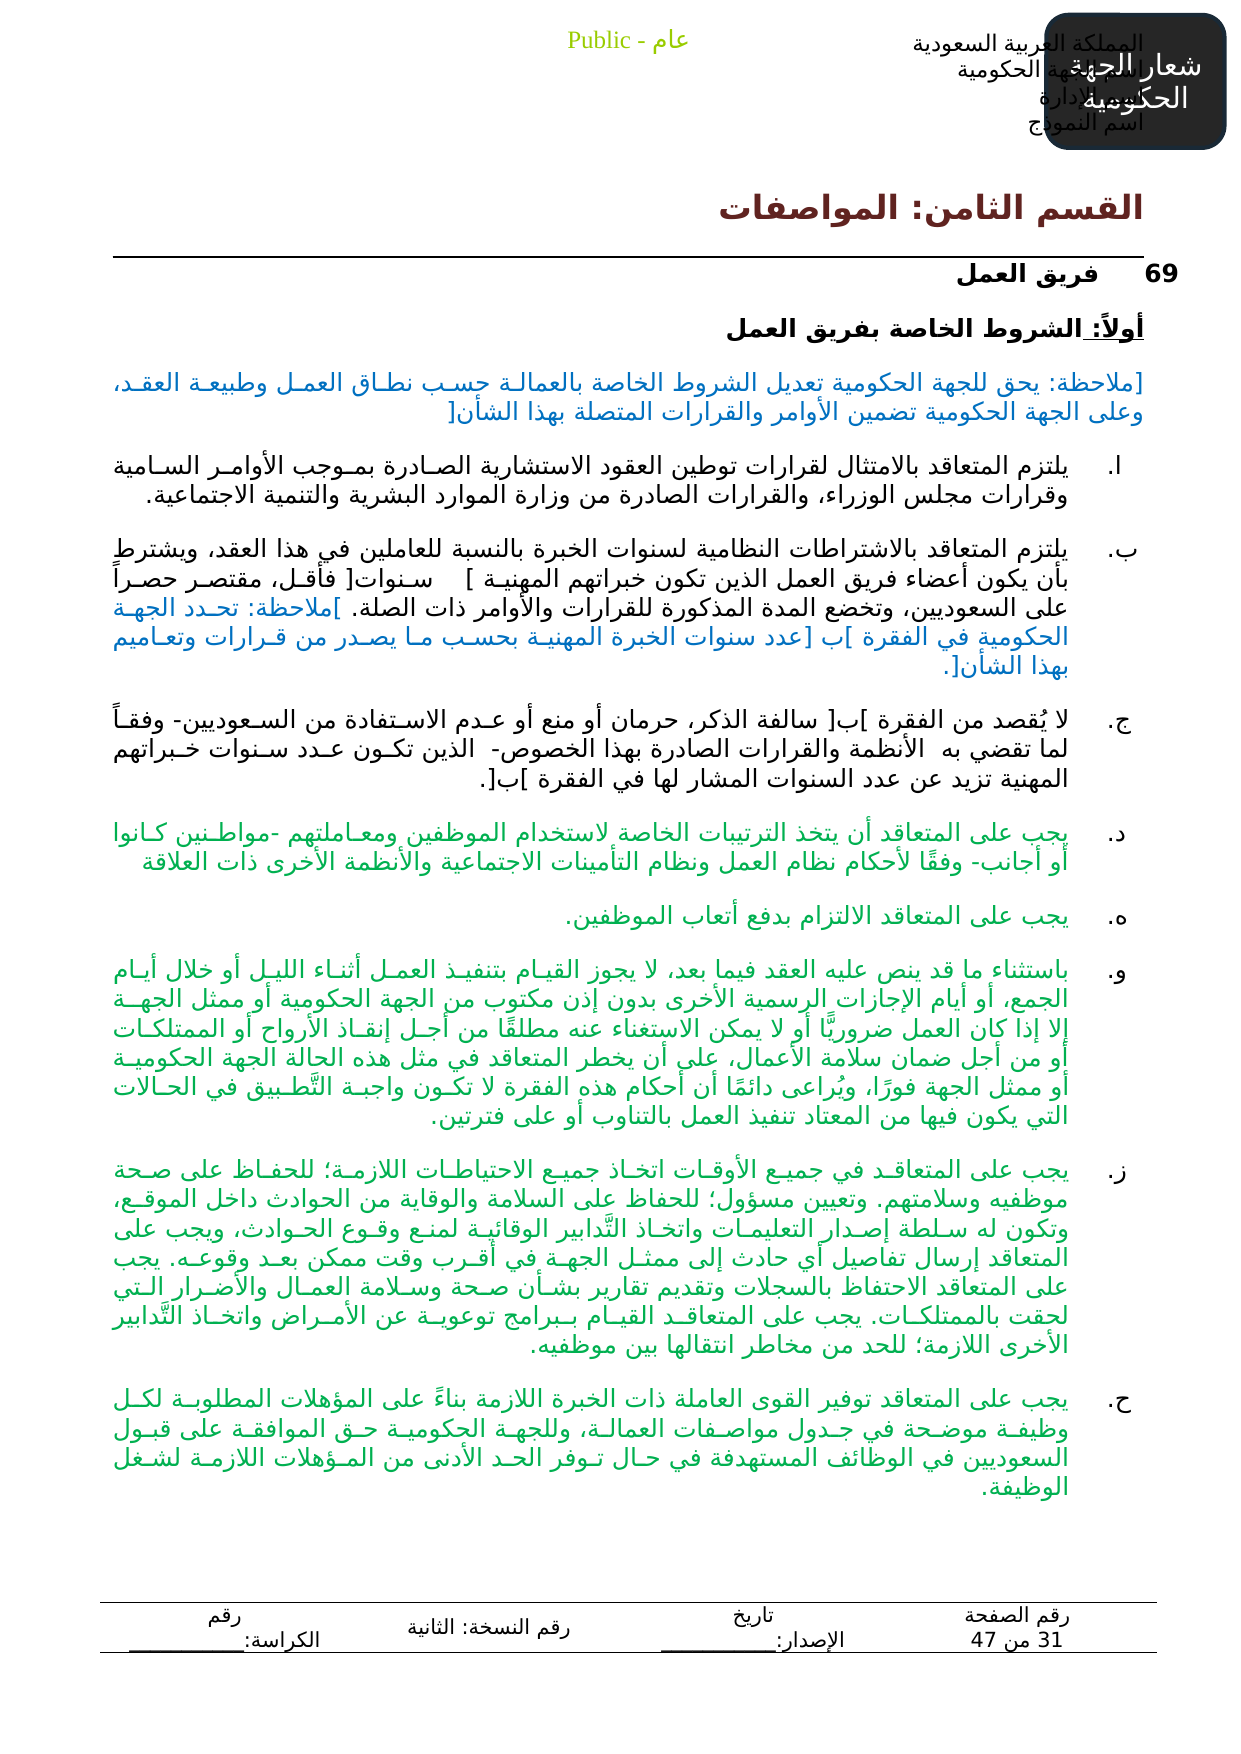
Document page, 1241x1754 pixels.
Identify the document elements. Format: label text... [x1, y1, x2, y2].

list يجب على المتعاقد توفير القوى العاملة ذات الخبرة اللازمة بناءً على المؤهلات المطلوبة لكل وظيفة موضحة في جدول مواصفات العمالة، وللجهة الحكومية حق الموافقة على قبول السعوديين في الوظائف المستهدفة في حال توفر الحد الأدنى من المؤهلات اللازمة لشغل الوظيفة. [112, 1384, 1107, 1501]
list يلتزم المتعاقد بالاشتراطات النظامية لسنوات الخبرة بالنسبة للعاملين في هذا العقد، ويشترط بأن يكون أعضاء فريق العمل الذين تكون خبراتهم المهنية ] سنوات[ فأقل، مقتصر حصراً على السعوديين، وتخضع المدة المذكورة للقرارات والأوامر ذات الصلة. ]ملاحظة: تحدد الجهة الحكومية في الفقرة ]ب [عدد سنوات الخبرة المهنية بحسب ما يصدر من قرارات وتعاميم بهذا الشأن[. [112, 534, 1107, 680]
list يجب على المتعاقد أن يتخذ الترتيبات الخاصة لاستخدام الموظفين ومعاملتهم -مواطنين كانوا أو أجانب- وفقًا لأحكام نظام العمل ونظام التأمينات الاجتماعية والأنظمة الأخرى ذات العلاقة [112, 818, 1107, 876]
subtitle فريق العمل [112, 257, 1144, 289]
text [ملاحظة: يحق للجهة الحكومية تعديل الشروط الخاصة بالعمالة حسب نطاق العمل وطبيعة العقد، وعلى الجهة الحكومية تضمين الأوامر والقرارات المتصلة بهذا الشأن[ [112, 368, 1144, 426]
text أولاً: الشروط الخاصة بفريق العمل [112, 314, 1144, 343]
subtitle القسم الثامن: المواصفات [112, 188, 1144, 227]
list يلتزم المتعاقد بالامتثال لقرارات توطين العقود الاستشارية الصادرة بموجب الأوامر السامية وقرارات مجلس الوزراء، والقرارات الصادرة من وزارة الموارد البشرية والتنمية الاجتماعية. [112, 451, 1107, 509]
list يجب على المتعاقد الالتزام بدفع أتعاب الموظفين. [112, 901, 1107, 930]
list باستثناء ما قد ينص عليه العقد فيما بعد، لا يجوز القيام بتنفيذ العمل أثناء الليل أو خلال أيام الجمع، أو أيام الإجازات الرسمية الأخرى بدون إذن مكتوب من الجهة الحكومية أو ممثل الجهة إلا إذا كان العمل ضروريًّا أو لا يمكن الاستغناء عنه مطلقًا من أجل إنقاذ الأرواح أو الممتلكات أو من أجل ضمان سلامة الأعمال، على أن يخطر المتعاقد في مثل هذه الحالة الجهة الحكومية أو ممثل الجهة فورًا، ويُراعى دائمًا أن أحكام هذه الفقرة لا تكون واجبة التَّطبيق في الحالات التي يكون فيها من المعتاد تنفيذ العمل بالتناوب أو على فترتين. [112, 955, 1107, 1130]
list يجب على المتعاقد في جميع الأوقات اتخاذ جميع الاحتياطات اللازمة؛ للحفاظ على صحة موظفيه وسلامتهم. وتعيين مسؤول؛ للحفاظ على السلامة والوقاية من الحوادث داخل الموقع، وتكون له سلطة إصدار التعليمات واتخاذ التَّدابير الوقائية لمنع وقوع الحوادث، ويجب على المتعاقد إرسال تفاصيل أي حادث إلى ممثل الجهة في أقرب وقت ممكن بعد وقوعه. يجب على المتعاقد الاحتفاظ بالسجلات وتقديم تقارير بشأن صحة وسلامة العمال والأضرار التي لحقت بالممتلكات. يجب على المتعاقد القيام ببرامج توعوية عن الأمراض واتخاذ التَّدابير الأخرى اللازمة؛ للحد من مخاطر انتقالها بين موظفيه. [112, 1155, 1107, 1359]
list لا يُقصد من الفقرة ]ب[ سالفة الذكر، حرمان أو منع أو عدم الاستفادة من السعوديين- وفقاً لما تقضي به الأنظمة والقرارات الصادرة بهذا الخصوص- الذين تكون عدد سنوات خبراتهم المهنية تزيد عن عدد السنوات المشار لها في الفقرة ]ب[. [112, 705, 1107, 793]
